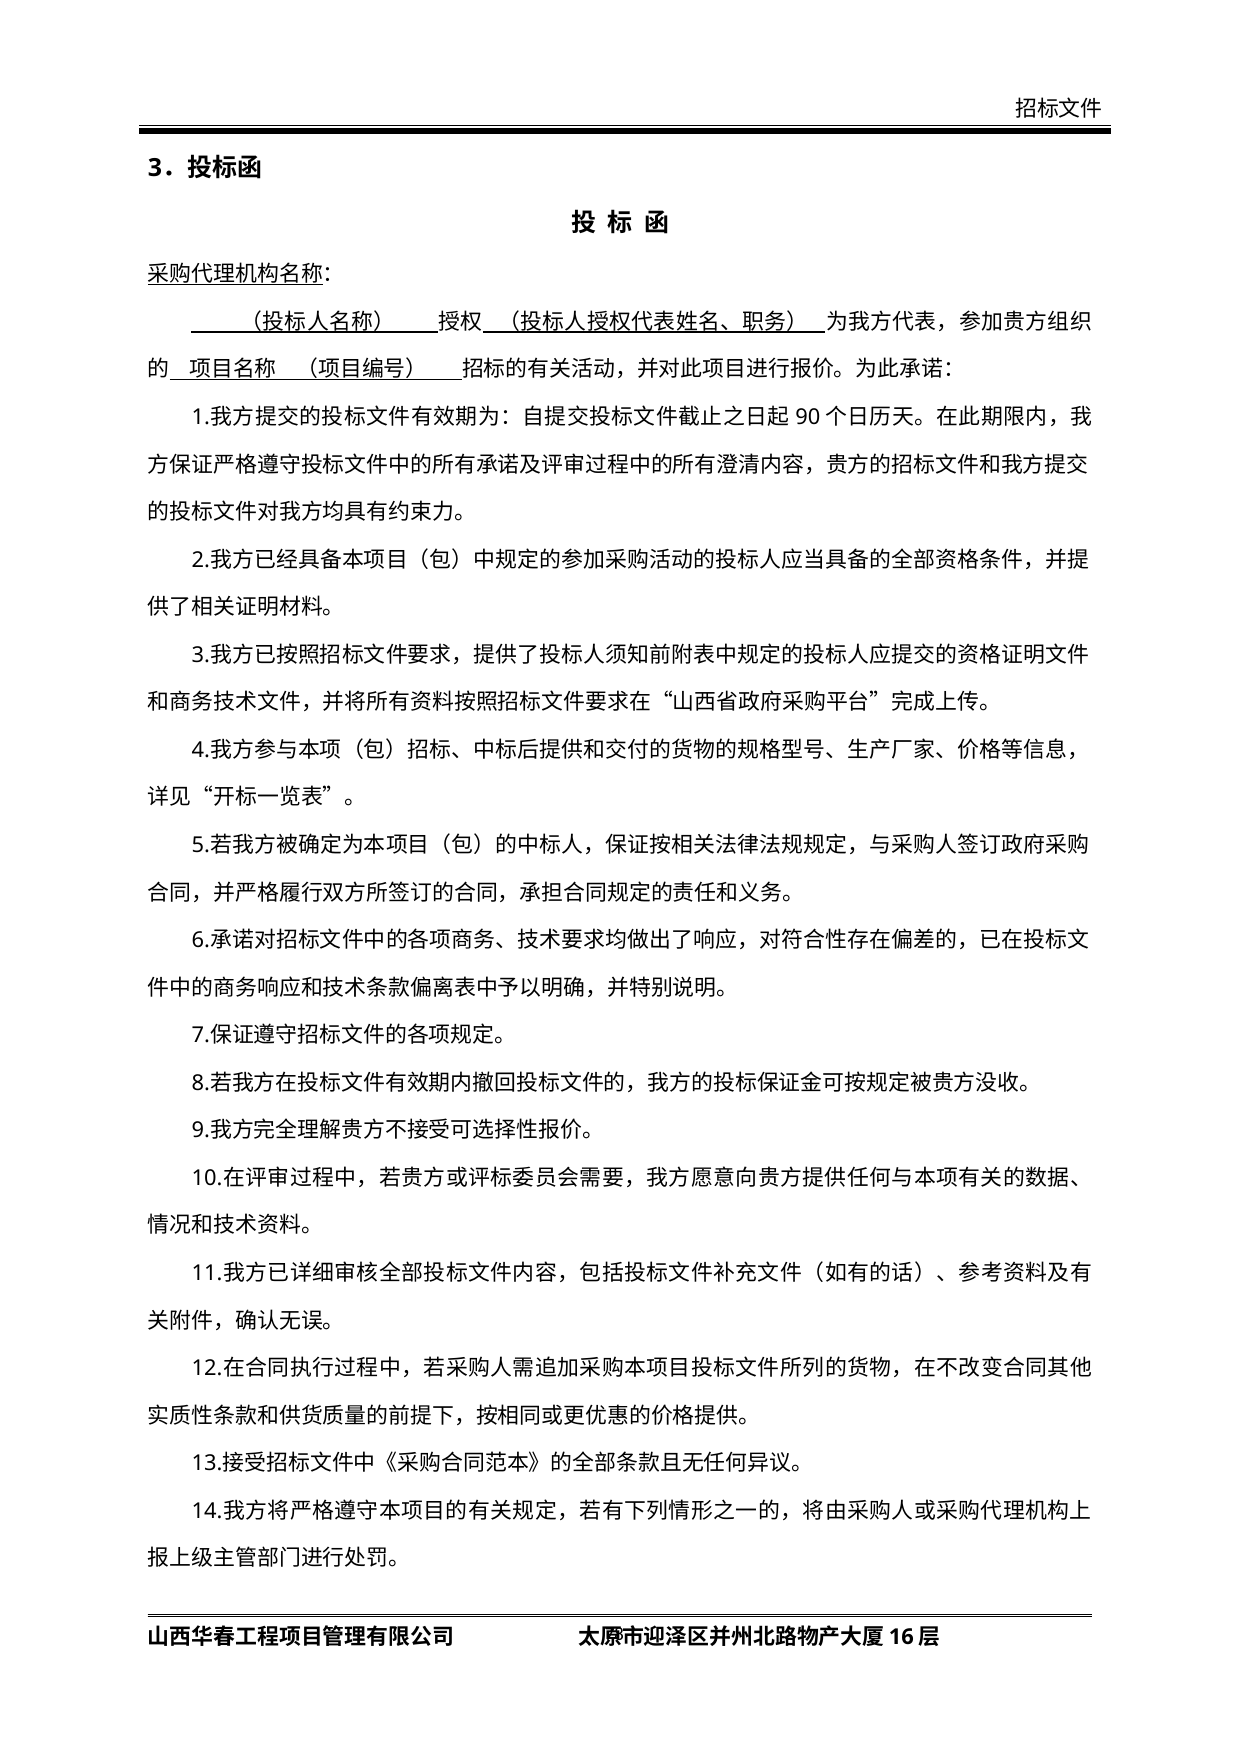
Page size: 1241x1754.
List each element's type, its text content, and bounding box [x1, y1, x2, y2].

text 10.在评审过程中，若贵方或评标委员会需要，我方愿意向贵方提供任何与本项有关的数据、情况和技术资料。 [148, 1160, 1092, 1239]
text 8.若我方在投标文件有效期内撤回投标文件的，我方的投标保证金可按规定被贵方没收。 [148, 1065, 1092, 1096]
text 14.我方将严格遵守本项目的有关规定，若有下列情形之一的，将由采购人或采购代理机构上报上级主管部门进行处罚。 [148, 1493, 1092, 1572]
text 1.我方提交的投标文件有效期为：自提交投标文件截止之日起90个日历天。在此期限内，我方保证严格遵守投标文件中的所有承诺及评审过程中的所有澄清内容，贵方的招标文件和我方提交的投标文件对我方均具有约束力。 [148, 399, 1092, 526]
text 4.我方参与本项（包）招标、中标后提供和交付的货物的规格型号、生产厂家、价格等信息，详见“开标一览表”。 [148, 732, 1092, 811]
text 12.在合同执行过程中，若采购人需追加采购本项目投标文件所列的货物，在不改变合同其他实质性条款和供货质量的前提下，按相同或更优惠的价格提供。 [148, 1350, 1092, 1429]
text 采购代理机构名称： [148, 256, 1092, 288]
text 3．投标函 [148, 148, 1092, 184]
text 3.我方已按照招标文件要求，提供了投标人须知前附表中规定的投标人应提交的资格证明文件和商务技术文件，并将所有资料按照招标文件要求在“山西省政府采购平台”完成上传。 [148, 637, 1092, 716]
text 9.我方完全理解贵方不接受可选择性报价。 [148, 1112, 1092, 1144]
text 6.承诺对招标文件中的各项商务、技术要求均做出了响应，对符合性存在偏差的，已在投标文件中的商务响应和技术条款偏离表中予以明确，并特别说明。 [148, 922, 1092, 1001]
text 5.若我方被确定为本项目（包）的中标人，保证按相关法律法规规定，与采购人签订政府采购合同，并严格履行双方所签订的合同，承担合同规定的责任和义务。 [148, 827, 1092, 906]
text 11.我方已详细审核全部投标文件内容，包括投标文件补充文件（如有的话）、参考资料及有关附件，确认无误。 [148, 1255, 1092, 1334]
text （投标人名称） 授权 （投标人授权代表姓名、职务） 为我方代表，参加贵方组织的 项目名称 （项目编号） 招标的有关活动，并对此项目进行报价。为此承诺： [148, 304, 1092, 383]
text 7.保证遵守招标文件的各项规定。 [148, 1017, 1092, 1049]
text 13.接受招标文件中《采购合同范本》的全部条款且无任何异议。 [148, 1445, 1092, 1477]
text 2.我方已经具备本项目（包）中规定的参加采购活动的投标人应当具备的全部资格条件，并提供了相关证明材料。 [148, 542, 1092, 621]
text 投 标 函 [148, 202, 1092, 238]
